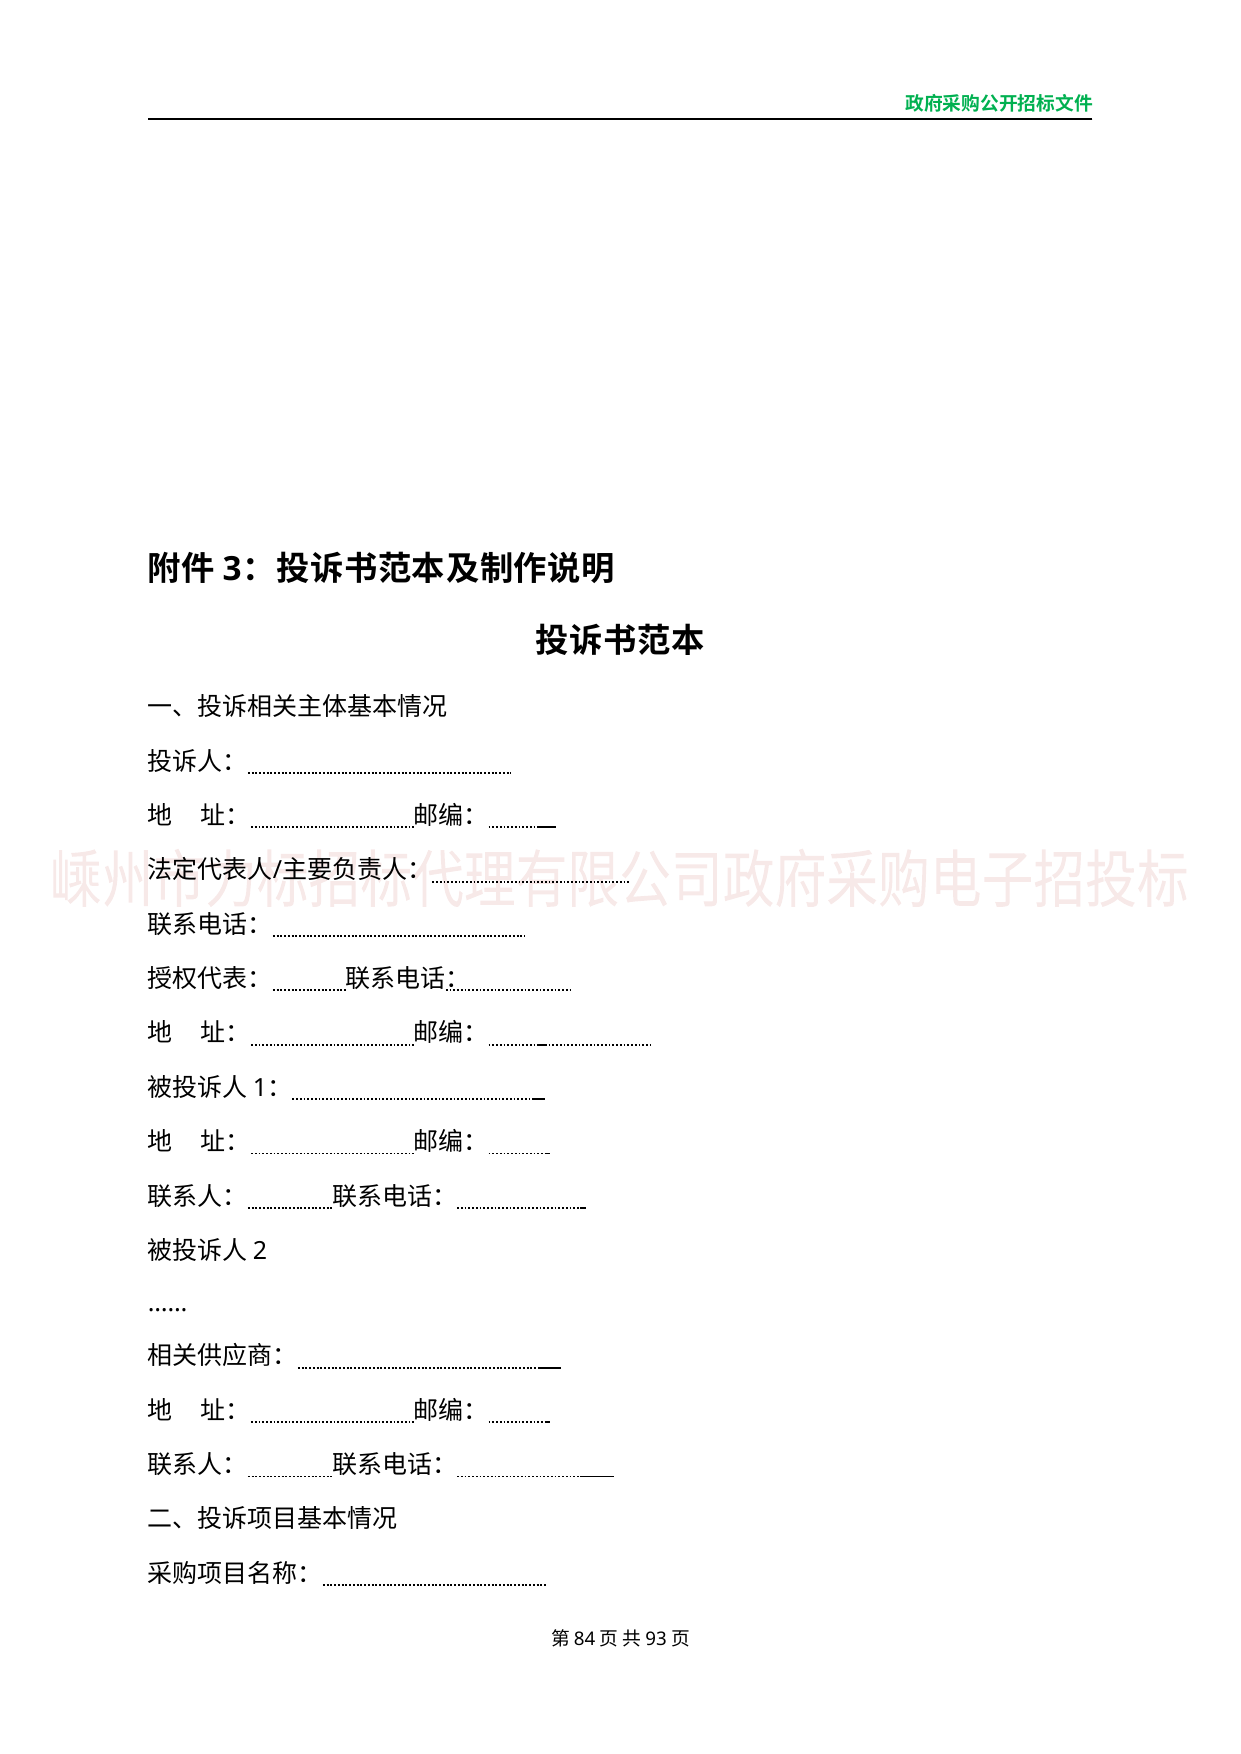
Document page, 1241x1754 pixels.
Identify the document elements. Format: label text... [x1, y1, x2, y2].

text 地 址： 邮编： [148, 795, 1092, 832]
text 地 址： 邮编： [148, 1013, 1092, 1049]
text 被投诉人1： [148, 1067, 1092, 1103]
text 二、投诉项目基本情况 [148, 1499, 1092, 1535]
text 法定代表人/主要负责人： [148, 850, 1092, 886]
text 被投诉人2 [148, 1230, 1092, 1267]
text 投诉人： [148, 741, 1092, 777]
text 联系人： 联系电话： [148, 1176, 1092, 1212]
text 联系人： 联系电话： [148, 1444, 1092, 1481]
text …… [148, 1285, 1092, 1319]
text 联系电话： [148, 904, 1092, 940]
text 投诉书范本 [148, 614, 1092, 662]
text 地 址： 邮编： [148, 1122, 1092, 1158]
text 一、投诉相关主体基本情况 [148, 687, 1092, 723]
text 授权代表： 联系电话： [148, 958, 1092, 995]
text 地 址： 邮编： [148, 1390, 1092, 1426]
text 相关供应商： [148, 1336, 1092, 1372]
text 采购项目名称： [148, 1553, 1092, 1589]
text 附件3：投诉书范本及制作说明 [148, 542, 1092, 590]
